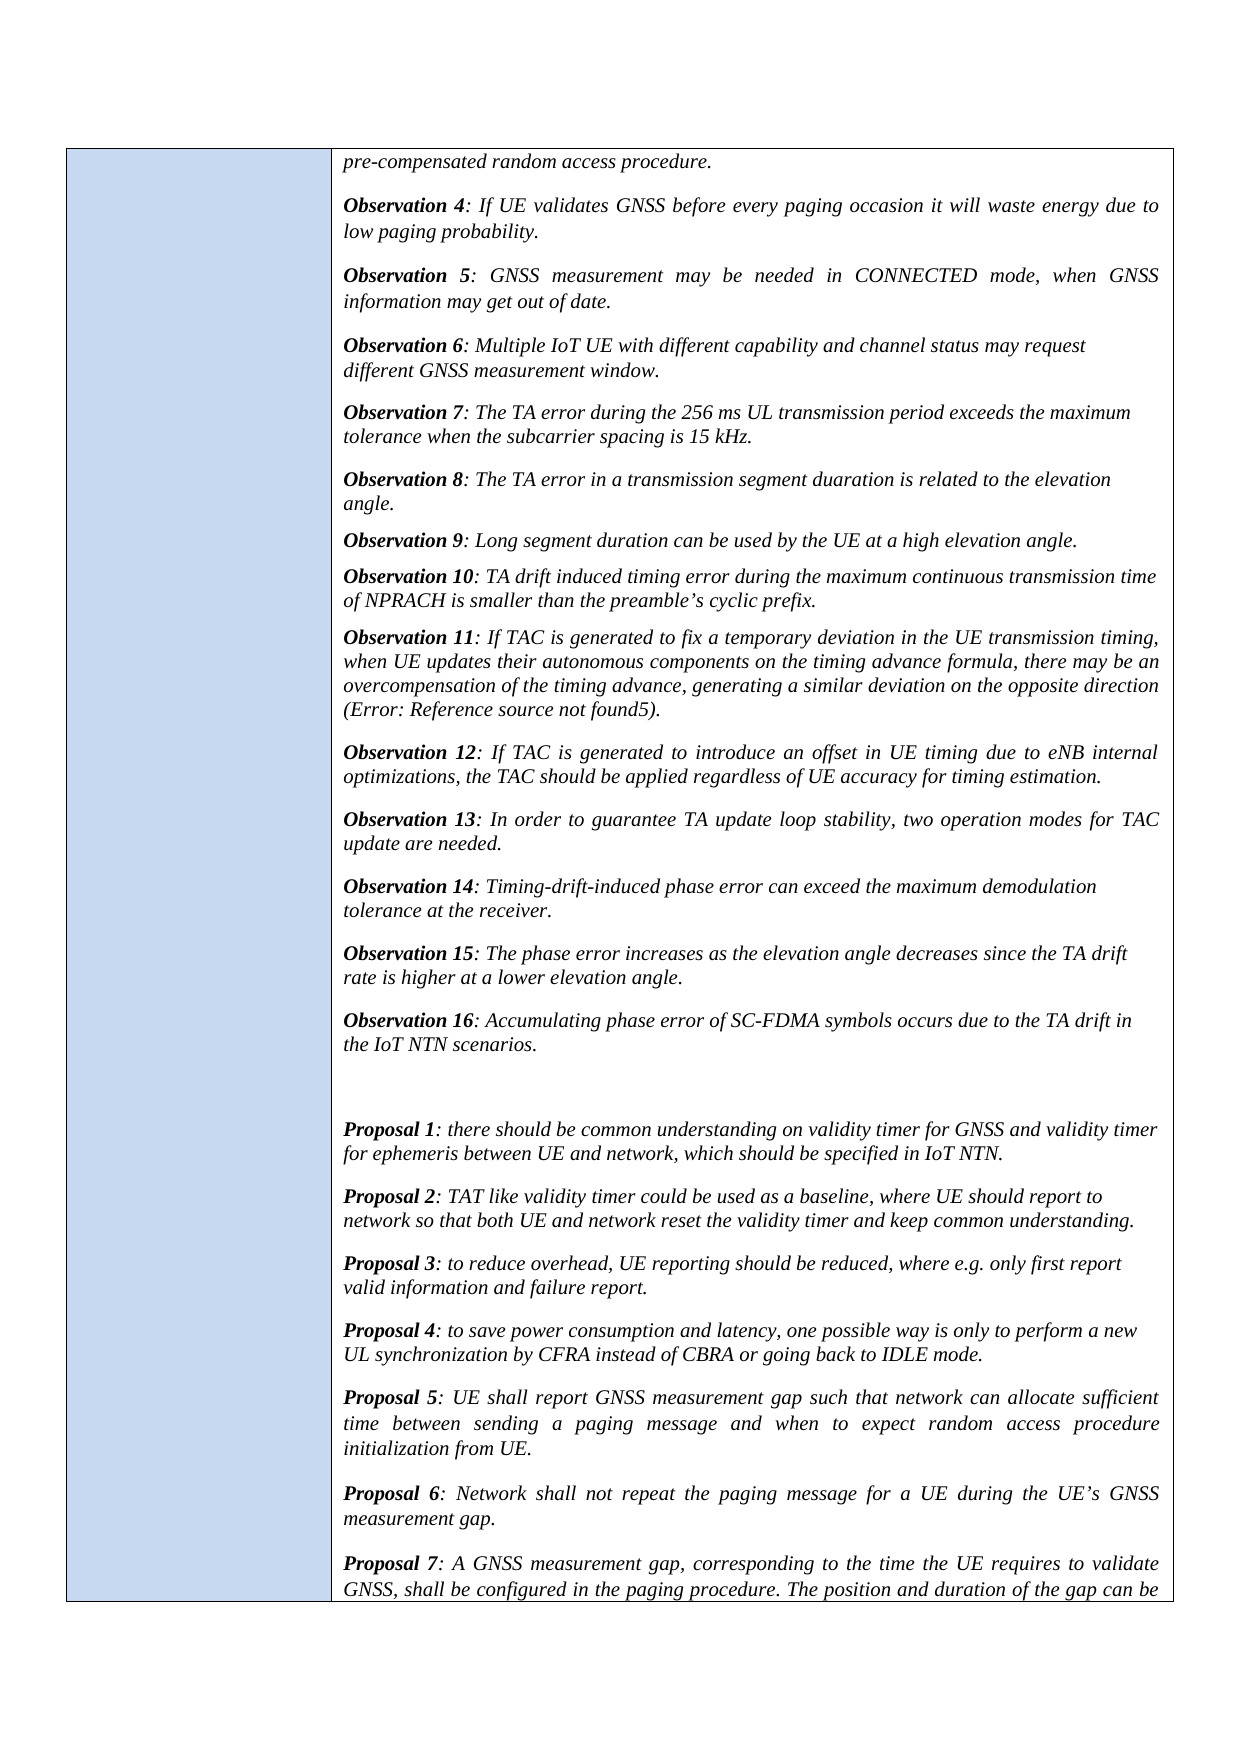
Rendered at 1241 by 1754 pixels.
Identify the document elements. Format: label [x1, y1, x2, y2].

table_cell [67, 149, 331, 1601]
table_cell [332, 149, 1173, 1601]
